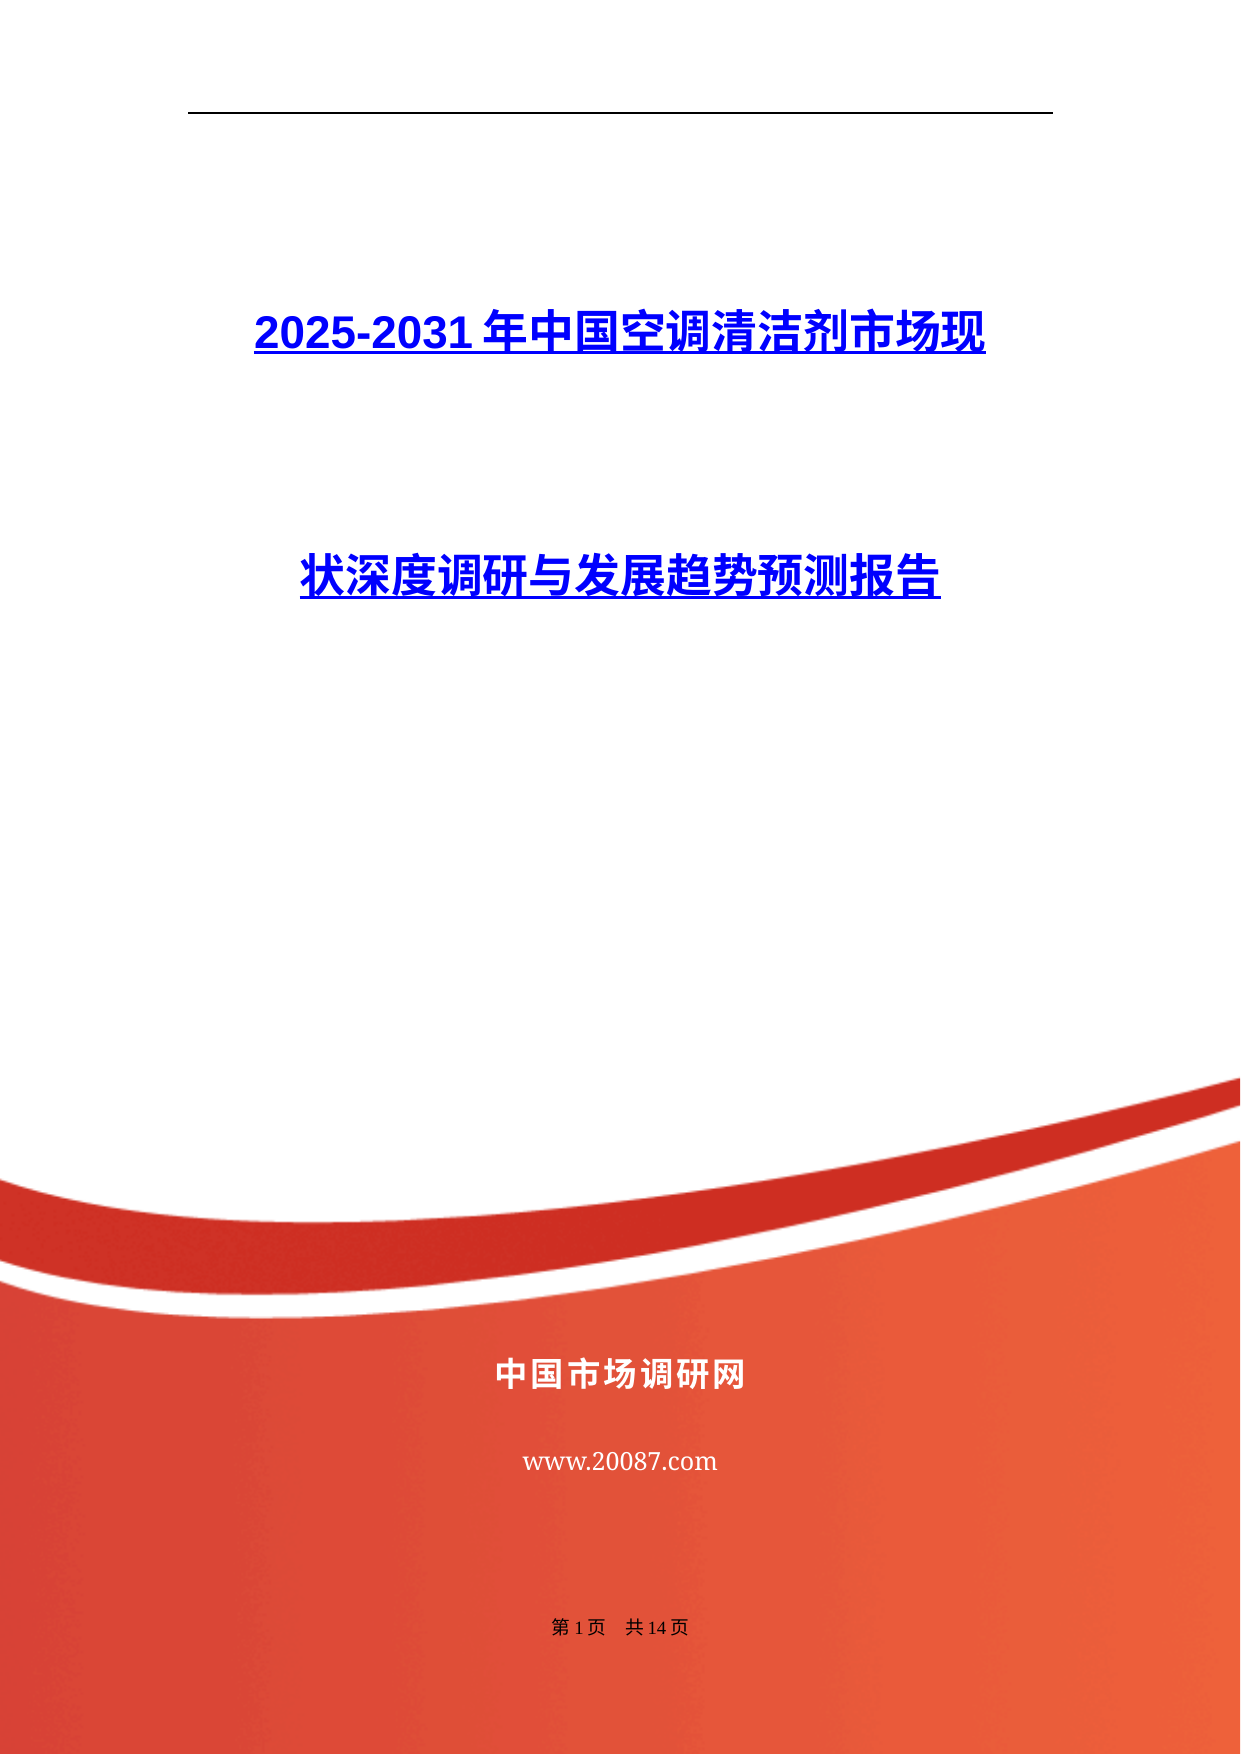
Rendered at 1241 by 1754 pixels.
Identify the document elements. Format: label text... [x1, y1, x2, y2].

table_header 2025-2031年中国空调清洁剂市场现状深度调研与发展趋势预测报告 [188, 207, 1053, 773]
picture [0, 1006, 1241, 1754]
text www.20087.com [187, 1428, 1053, 1493]
subtitle 中国市场调研网 [187, 1339, 1053, 1404]
